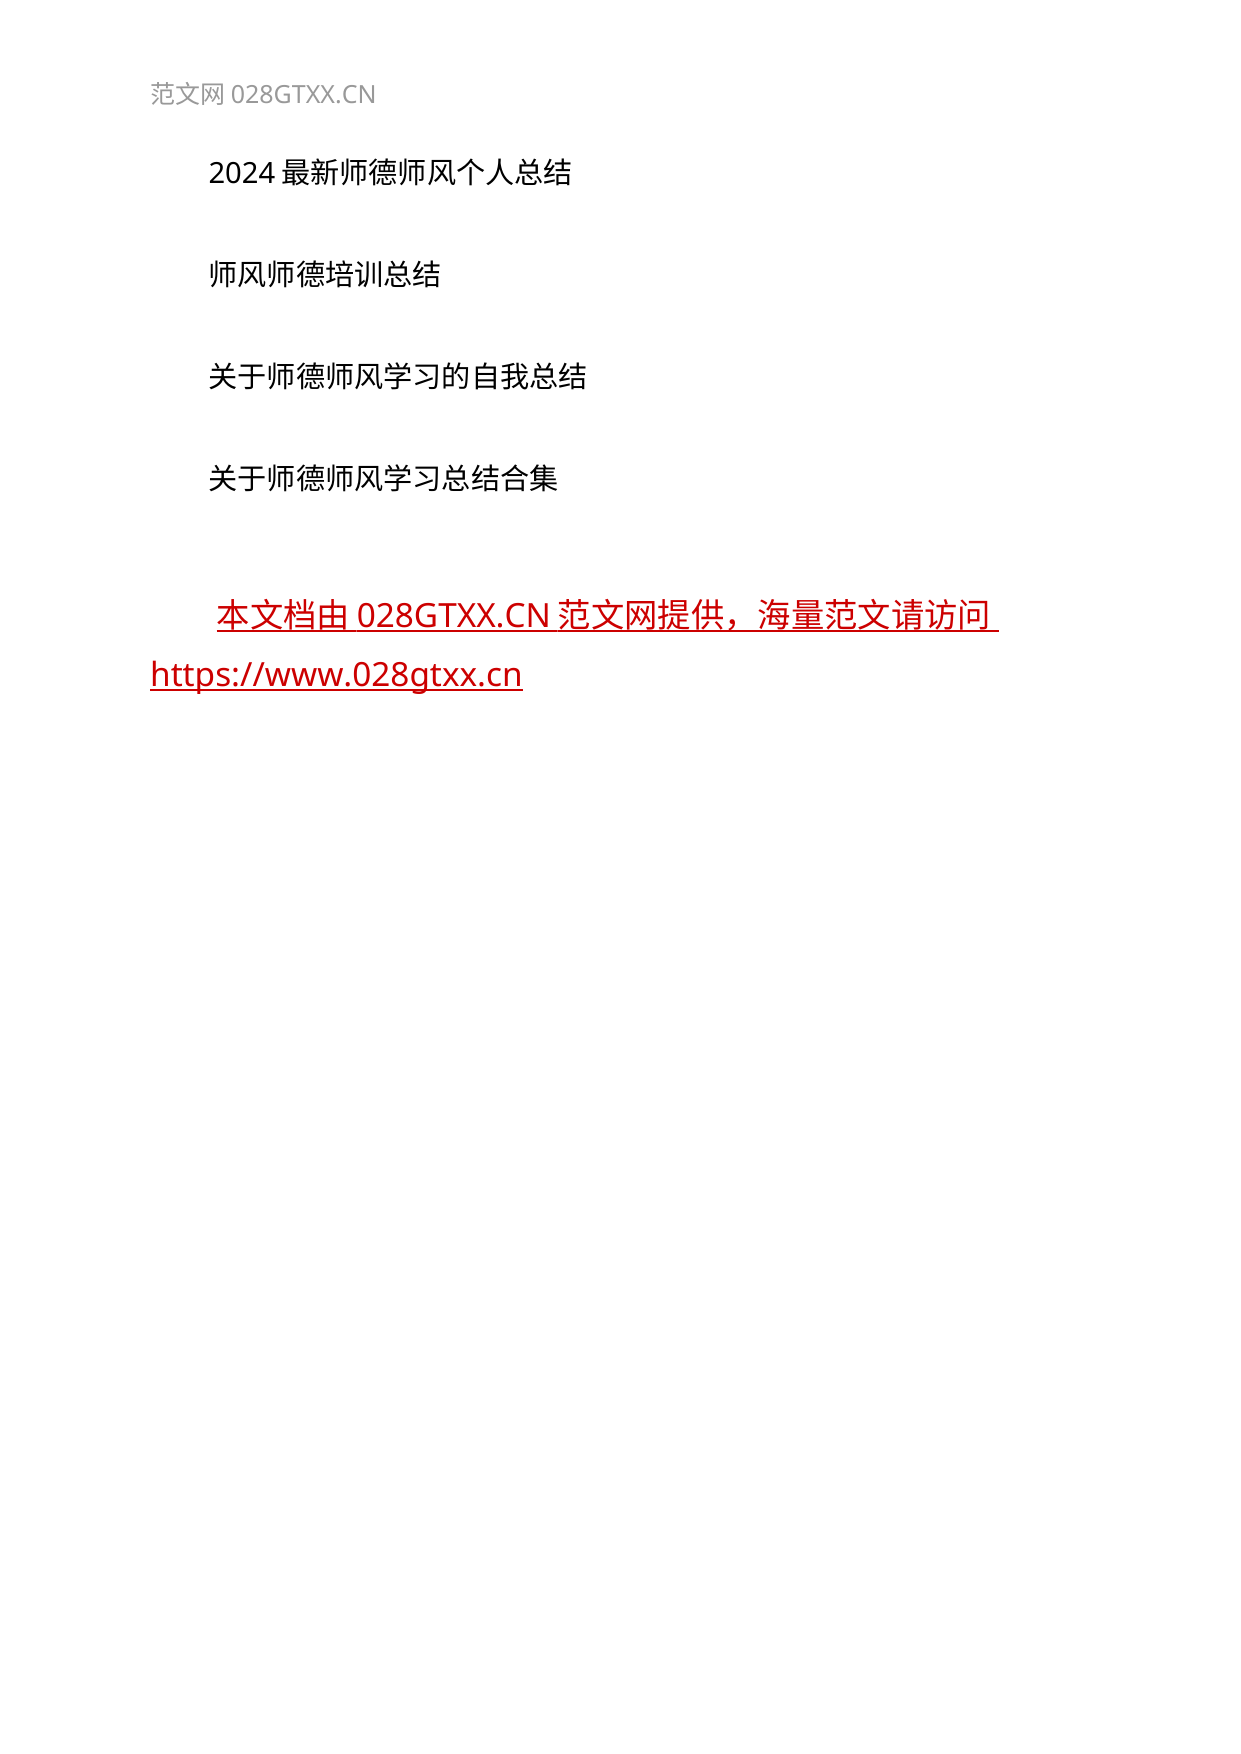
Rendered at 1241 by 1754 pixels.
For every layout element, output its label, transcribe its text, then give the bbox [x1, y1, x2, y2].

text 关于师德师风学习的自我总结 [150, 354, 1090, 396]
text 本文档由028GTXX.CN范文网提供，海量范文请访问 https://www.028gtxx.cn [150, 588, 1090, 696]
text 关于师德师风学习总结合集 [150, 456, 1090, 498]
text 师风师德培训总结 [150, 252, 1090, 294]
text 2024最新师德师风个人总结 [150, 150, 1090, 192]
